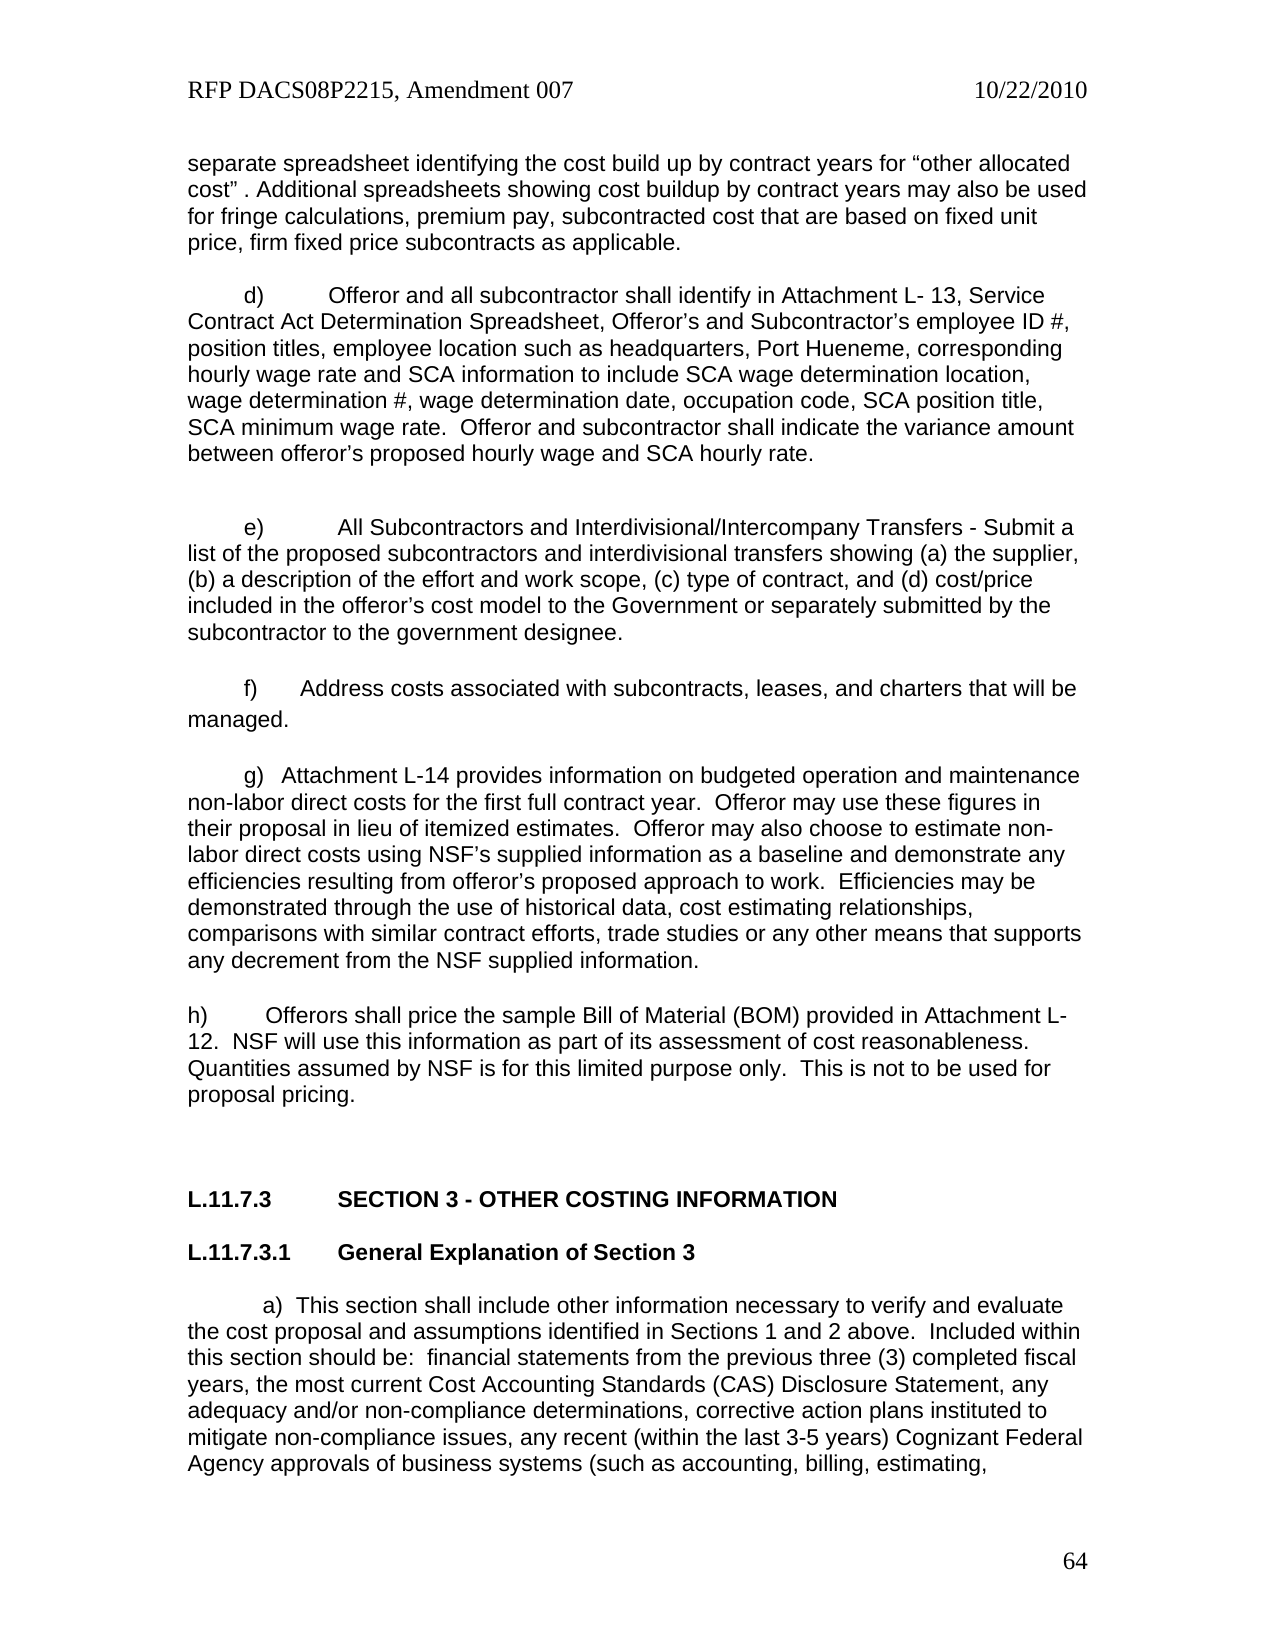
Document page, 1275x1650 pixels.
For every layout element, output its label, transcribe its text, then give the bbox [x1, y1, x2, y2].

list d) Offeror and all subcontractor shall identify in Attachment L- 13, Service Contract Act Determination Spreadsheet, Offeror’s and Subcontractor’s employee ID #, position titles, employee location such as headquarters, Port Hueneme, corresponding hourly wage rate and SCA information to include SCA wage determination location, wage determination #, wage determination date, occupation code, SCA position title, SCA minimum wage rate. Offeror and subcontractor shall indicate the variance amount between offeror’s proposed hourly wage and SCA hourly rate. [187, 282, 1087, 466]
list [187, 150, 1087, 255]
list Address costs associated with subcontracts, leases, and charters that will be managed. [187, 675, 1087, 732]
text h) Offerors shall price the sample Bill of Material (BOM) provided in Attachment L-12. NSF will use this information as part of its assessment of cost reasonableness. Quantities assumed by NSF is for this limited purpose only. This is not to be used for proposal pricing. [187, 1002, 1087, 1107]
text L.11.7.3 SECTION 3 - OTHER COSTING INFORMATION [187, 1186, 1162, 1213]
text L.11.7.3.1 General Explanation of Section 3 [187, 1239, 1087, 1265]
text g) Attachment L-14 provides information on budgeted operation and maintenance non-labor direct costs for the first full contract year. Offeror may use these figures in their proposal in lieu of itemized estimates. Offeror may also choose to estimate non-labor direct costs using NSF’s supplied information as a baseline and demonstrate any efficiencies resulting from offeror’s proposed approach to work. Efficiencies may be demonstrated through the use of historical data, cost estimating relationships, comparisons with similar contract efforts, trade studies or any other means that supports any decrement from the NSF supplied information. [187, 762, 1087, 973]
text e) All Subcontractors and Interdivisional/Intercompany Transfers - Submit a list of the proposed subcontractors and interdivisional transfers showing (a) the supplier, (b) a description of the effort and work scope, (c) type of contract, and (d) cost/price included in the offeror’s cost model to the Government or separately submitted by the subcontractor to the government designee. [187, 513, 1087, 645]
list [187, 1292, 1087, 1476]
